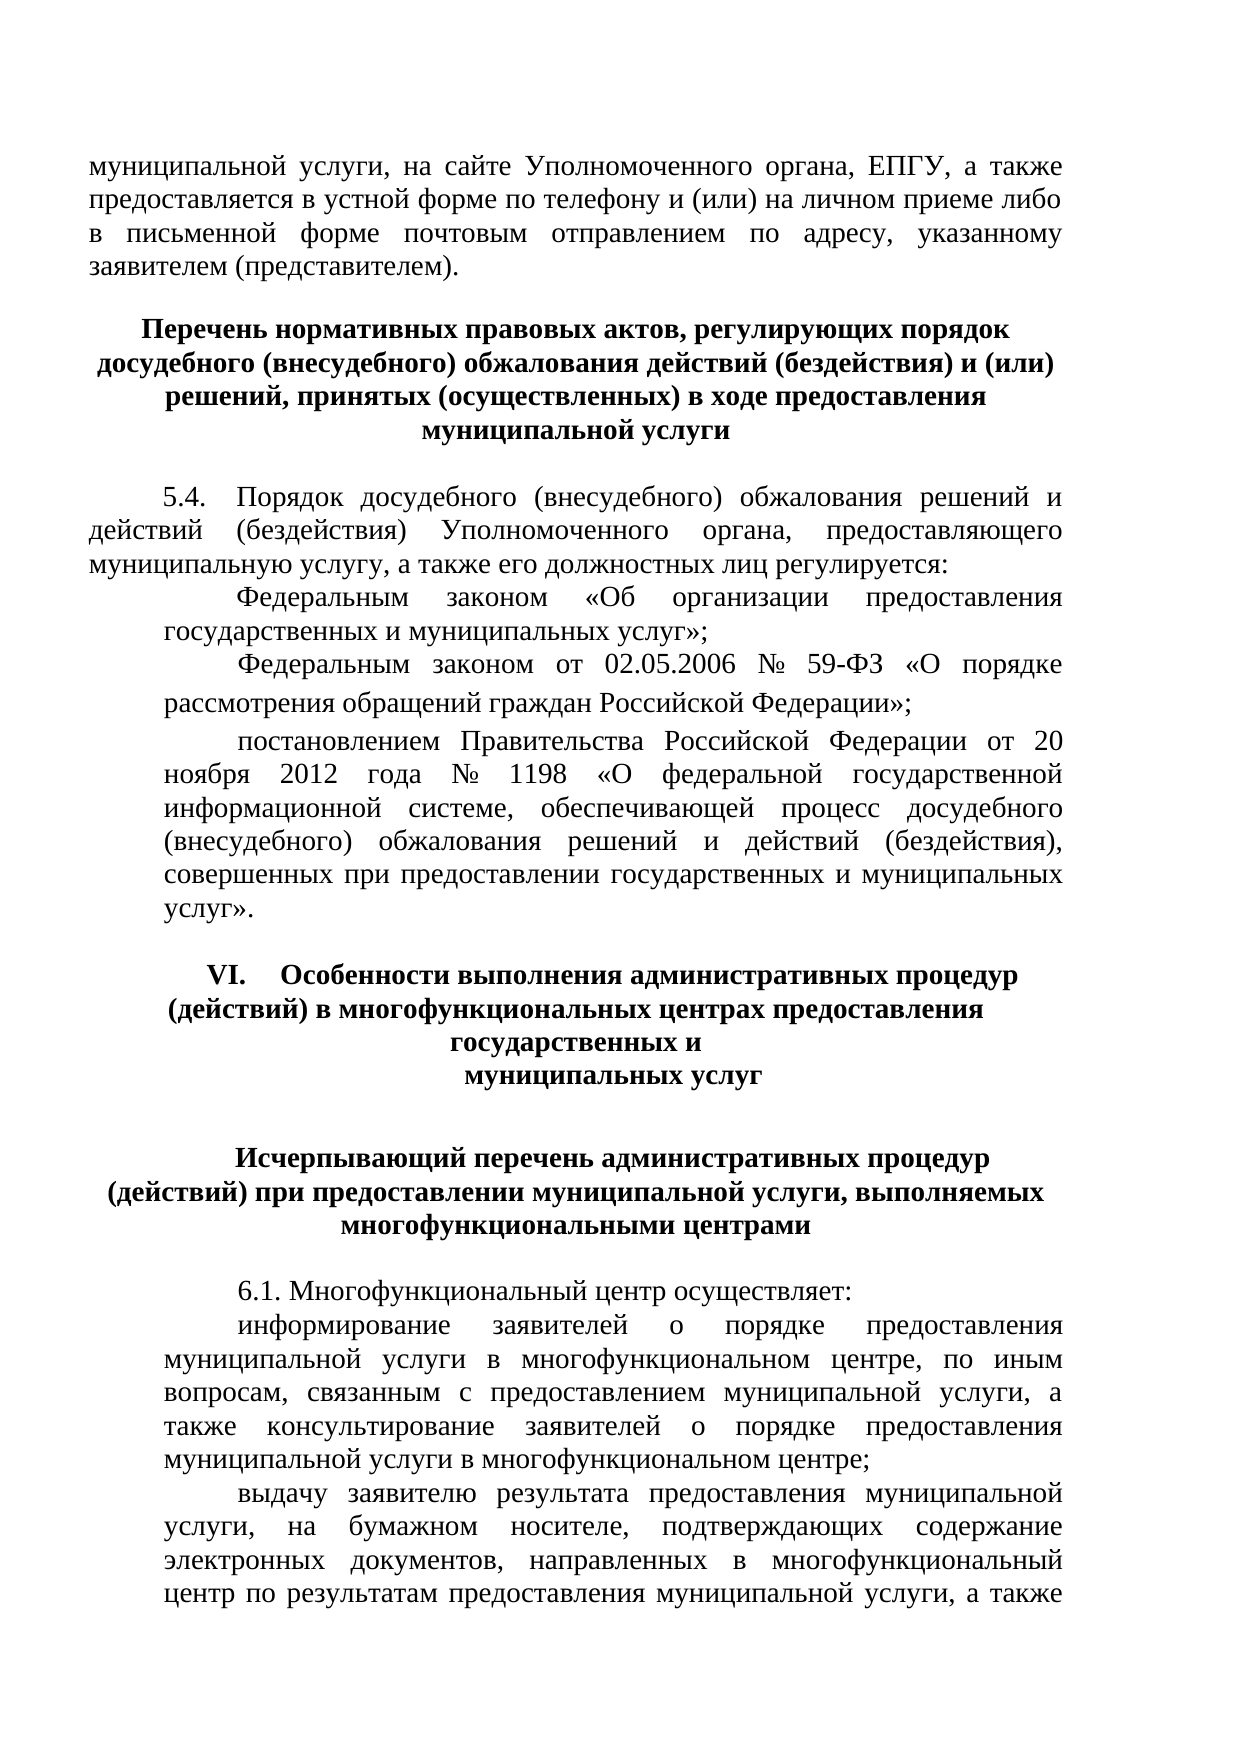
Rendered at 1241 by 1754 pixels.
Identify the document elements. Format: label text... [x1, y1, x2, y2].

text Федеральным законом «Об организации предоставления государственных и муниципальных услуг»; [164, 579, 1063, 647]
text 6.1. Многофункциональный центр осуществляет: [164, 1274, 1063, 1307]
text постановлением Правительства Российской Федерации от 20 ноября 2012 года № 1198 «О федеральной государственной информационной системе, обеспечивающей процесс досудебного (внесудебного) обжалования решений и действий (бездействия), совершенных при предоставлении государственных и муниципальных услуг». [164, 724, 1063, 924]
list Особенности выполнения административных процедур (действий) в многофункциональных центрах предоставления государственных и [89, 957, 1063, 1058]
text информирование заявителей о порядке предоставления муниципальной услуги в многофункциональном центре, по иным вопросам, связанным с предоставлением муниципальной услуги, а также консультирование заявителей о порядке предоставления муниципальной услуги в многофункциональном центре; [164, 1307, 1063, 1475]
list Порядок досудебного (внесудебного) обжалования решений и действий (бездействия) Уполномоченного органа, предоставляющего муниципальную услугу, а также его должностных лиц регулируется: [89, 479, 1063, 579]
text муниципальных услуг [164, 1058, 1063, 1091]
text Исчерпывающий перечень административных процедур (действий) при предоставлении муниципальной услуги, выполняемых многофункциональными центрами [89, 1140, 1063, 1241]
text Федеральным законом от 02.05.2006 № 59-ФЗ «О порядке рассмотрения обращений граждан Российской Федерации»; [164, 647, 1063, 719]
text Перечень нормативных правовых актов, регулирующих порядок досудебного (внесудебного) обжалования действий (бездействия) и (или) решений, принятых (осуществленных) в ходе предоставления муниципальной услуги [89, 311, 1063, 446]
